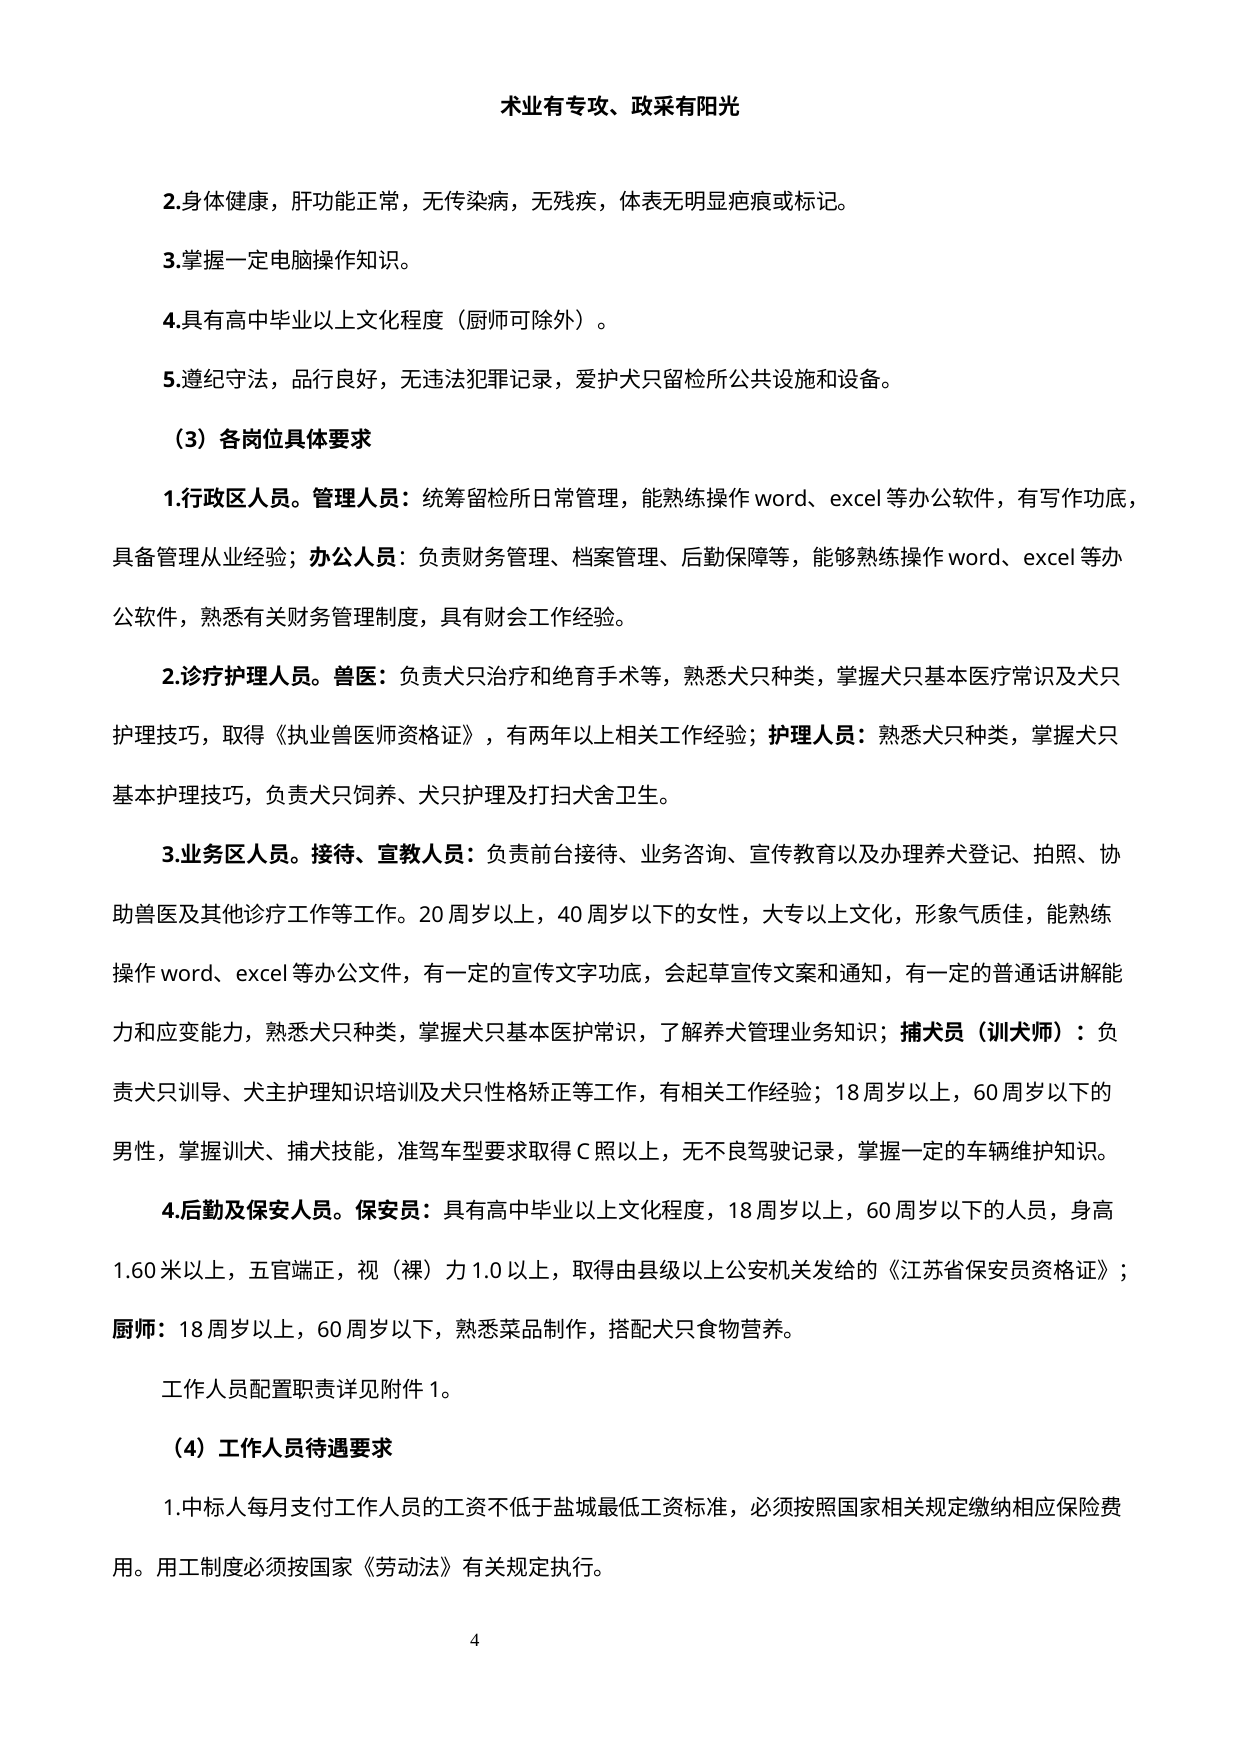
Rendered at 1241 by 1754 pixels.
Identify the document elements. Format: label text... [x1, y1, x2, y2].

text 2.诊疗护理人员。兽医：负责犬只治疗和绝育手术等，熟悉犬只种类，掌握犬只基本医疗常识及犬只护理技巧，取得《执业兽医师资格证》，有两年以上相关工作经验；护理人员：熟悉犬只种类，掌握犬只基本护理技巧，负责犬只饲养、犬只护理及打扫犬舍卫生。 [112, 637, 1128, 815]
text 2.身体健康，肝功能正常，无传染病，无残疾，体表无明显疤痕或标记。 [112, 162, 1128, 221]
text 1.行政区人员。管理人员：统筹留检所日常管理，能熟练操作word、excel等办公软件，有写作功底，具备管理从业经验；办公人员：负责财务管理、档案管理、后勤保障等，能够熟练操作word、excel等办公软件，熟悉有关财务管理制度，具有财会工作经验。 [112, 459, 1128, 637]
text 工作人员配置职责详见附件1。 [112, 1349, 1128, 1409]
text （3）各岗位具体要求 [112, 399, 1128, 459]
text 3.业务区人员。接待、宣教人员：负责前台接待、业务咨询、宣传教育以及办理养犬登记、拍照、协助兽医及其他诊疗工作等工作。20周岁以上，40周岁以下的女性，大专以上文化，形象气质佳，能熟练操作word、excel等办公文件，有一定的宣传文字功底，会起草宣传文案和通知，有一定的普通话讲解能力和应变能力，熟悉犬只种类，掌握犬只基本医护常识，了解养犬管理业务知识；捕犬员（训犬师）：负责犬只训导、犬主护理知识培训及犬只性格矫正等工作，有相关工作经验；18周岁以上，60周岁以下的男性，掌握训犬、捕犬技能，准驾车型要求取得C照以上，无不良驾驶记录，掌握一定的车辆维护知识。 [112, 815, 1128, 1171]
text 4.具有高中毕业以上文化程度（厨师可除外）。 [112, 281, 1128, 340]
text 5.遵纪守法，品行良好，无违法犯罪记录，爱护犬只留检所公共设施和设备。 [112, 340, 1128, 399]
text 1.中标人每月支付工作人员的工资不低于盐城最低工资标准，必须按照国家相关规定缴纳相应保险费用。用工制度必须按国家《劳动法》有关规定执行。 [112, 1468, 1128, 1587]
text 3.掌握一定电脑操作知识。 [112, 221, 1128, 281]
text 4.后勤及保安人员。保安员：具有高中毕业以上文化程度，18周岁以上，60周岁以下的人员，身高1.60米以上，五官端正，视（裸）力1.0以上，取得由县级以上公安机关发给的《江苏省保安员资格证》；厨师：18周岁以上，60周岁以下，熟悉菜品制作，搭配犬只食物营养。 [112, 1171, 1128, 1349]
text （4）工作人员待遇要求 [112, 1409, 1128, 1468]
